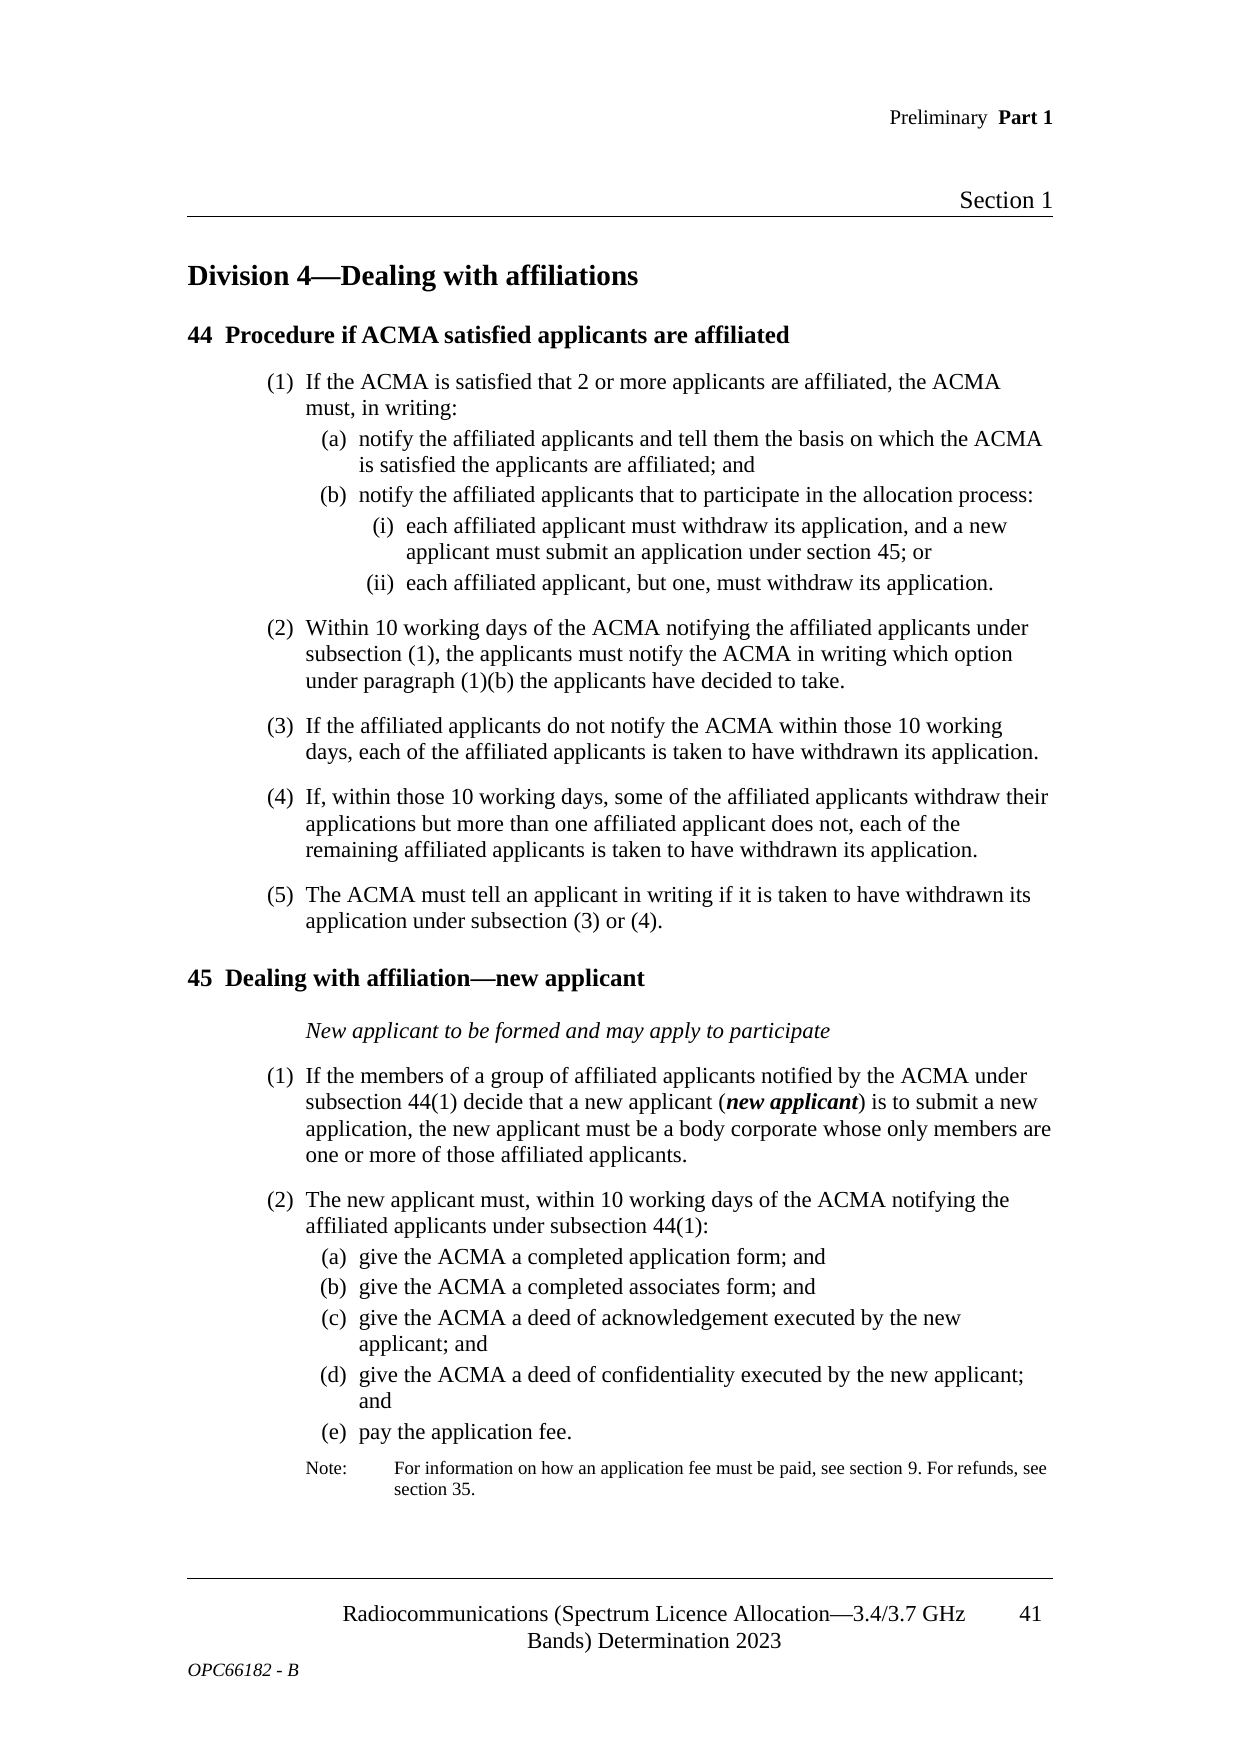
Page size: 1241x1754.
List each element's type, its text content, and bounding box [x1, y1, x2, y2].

text (2) Within 10 working days of the ACMA notifying the affiliated applicants under subsection (1), the applicants must notify the ACMA in writing which option under paragraph (1)(b) the applicants have decided to take. [187, 614, 1053, 693]
text (5) The ACMA must tell an applicant in writing if it is taken to have withdrawn its application under subsection (3) or (4). [187, 881, 1053, 934]
text (e) pay the application fee. [187, 1418, 1053, 1444]
text (4) If, within those 10 working days, some of the affiliated applicants withdraw their applications but more than one affiliated applicant does not, each of the remaining affiliated applicants is taken to have withdrawn its application. [187, 783, 1053, 862]
text (1) If the ACMA is satisfied that 2 or more applicants are affiliated, the ACMA must, in writing: [187, 368, 1053, 421]
text (i) each affiliated applicant must withdraw its application, and a new applicant must submit an application under section 45; or [187, 512, 1053, 565]
text (2) The new applicant must, within 10 working days of the ACMA notifying the affiliated applicants under subsection 44(1): [187, 1186, 1053, 1239]
text (c) give the ACMA a deed of acknowledgement executed by the new applicant; and [187, 1304, 1053, 1357]
text (b) notify the affiliated applicants that to participate in the allocation process: [187, 482, 1053, 508]
text (3) If the affiliated applicants do not notify the ACMA within those 10 working days, each of the affiliated applicants is taken to have withdrawn its application. [187, 712, 1053, 764]
text (a) notify the affiliated applicants and tell them the basis on which the ACMA is satisfied the applicants are affiliated; and [187, 425, 1053, 477]
text Note: For information on how an application fee must be paid, see section 9. For refunds, see section 35. [305, 1457, 1053, 1500]
text New applicant to be formed and may apply to participate [305, 1017, 1053, 1043]
text (b) give the ACMA a completed associates form; and [187, 1273, 1053, 1300]
text (1) If the members of a group of affiliated applicants notified by the ACMA under subsection 44(1) decide that a new applicant (new applicant) is to submit a new application, the new applicant must be a body corporate whose only members are one or more of those affiliated applicants. [187, 1062, 1053, 1167]
text (d) give the ACMA a deed of confidentiality executed by the new applicant; and [187, 1361, 1053, 1413]
text (ii) each affiliated applicant, but one, must withdraw its application. [187, 569, 1053, 595]
text 44 Procedure if ACMA satisfied applicants are affiliated [187, 320, 1053, 349]
text Division 4—Dealing with affiliations [187, 258, 1053, 291]
text (a) give the ACMA a completed application form; and [187, 1243, 1053, 1269]
text 45 Dealing with affiliation—new applicant [187, 963, 1053, 992]
